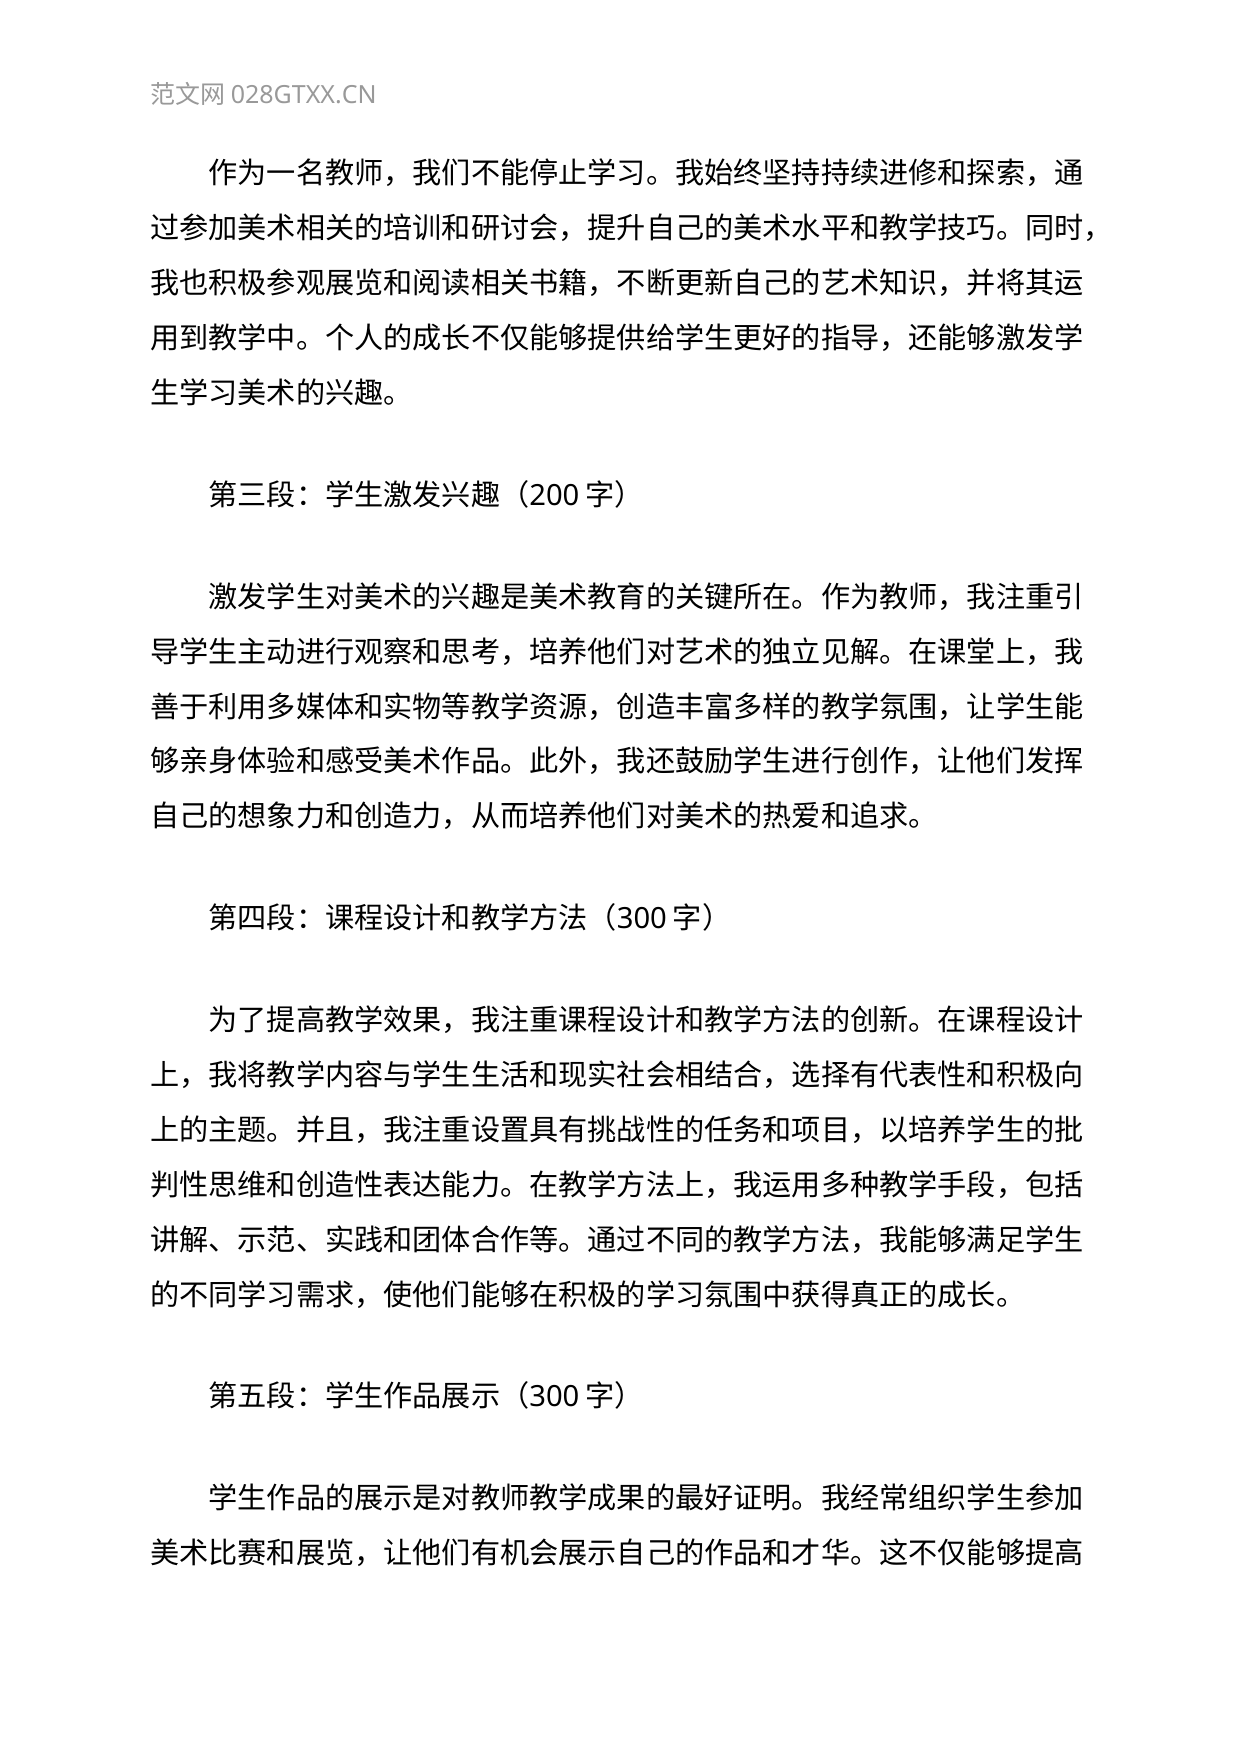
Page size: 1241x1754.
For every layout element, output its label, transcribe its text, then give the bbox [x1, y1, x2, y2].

text 为了提高教学效果，我注重课程设计和教学方法的创新。在课程设计上，我将教学内容与学生生活和现实社会相结合，选择有代表性和积极向上的主题。并且，我注重设置具有挑战性的任务和项目，以培养学生的批判性思维和创造性表达能力。在教学方法上，我运用多种教学手段，包括讲解、示范、实践和团体合作等。通过不同的教学方法，我能够满足学生的不同学习需求，使他们能够在积极的学习氛围中获得真正的成长。 [150, 997, 1090, 1313]
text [150, 1475, 1090, 1572]
text 第四段：课程设计和教学方法（300字） [150, 895, 1090, 937]
text 作为一名教师，我们不能停止学习。我始终坚持持续进修和探索，通过参加美术相关的培训和研讨会，提升自己的美术水平和教学技巧。同时，我也积极参观展览和阅读相关书籍，不断更新自己的艺术知识，并将其运用到教学中。个人的成长不仅能够提供给学生更好的指导，还能够激发学生学习美术的兴趣。 [150, 150, 1090, 412]
text 激发学生对美术的兴趣是美术教育的关键所在。作为教师，我注重引导学生主动进行观察和思考，培养他们对艺术的独立见解。在课堂上，我善于利用多媒体和实物等教学资源，创造丰富多样的教学氛围，让学生能够亲身体验和感受美术作品。此外，我还鼓励学生进行创作，让他们发挥自己的想象力和创造力，从而培养他们对美术的热爱和追求。 [150, 573, 1090, 835]
text 第三段：学生激发兴趣（200字） [150, 471, 1090, 514]
text 第五段：学生作品展示（300字） [150, 1373, 1090, 1415]
